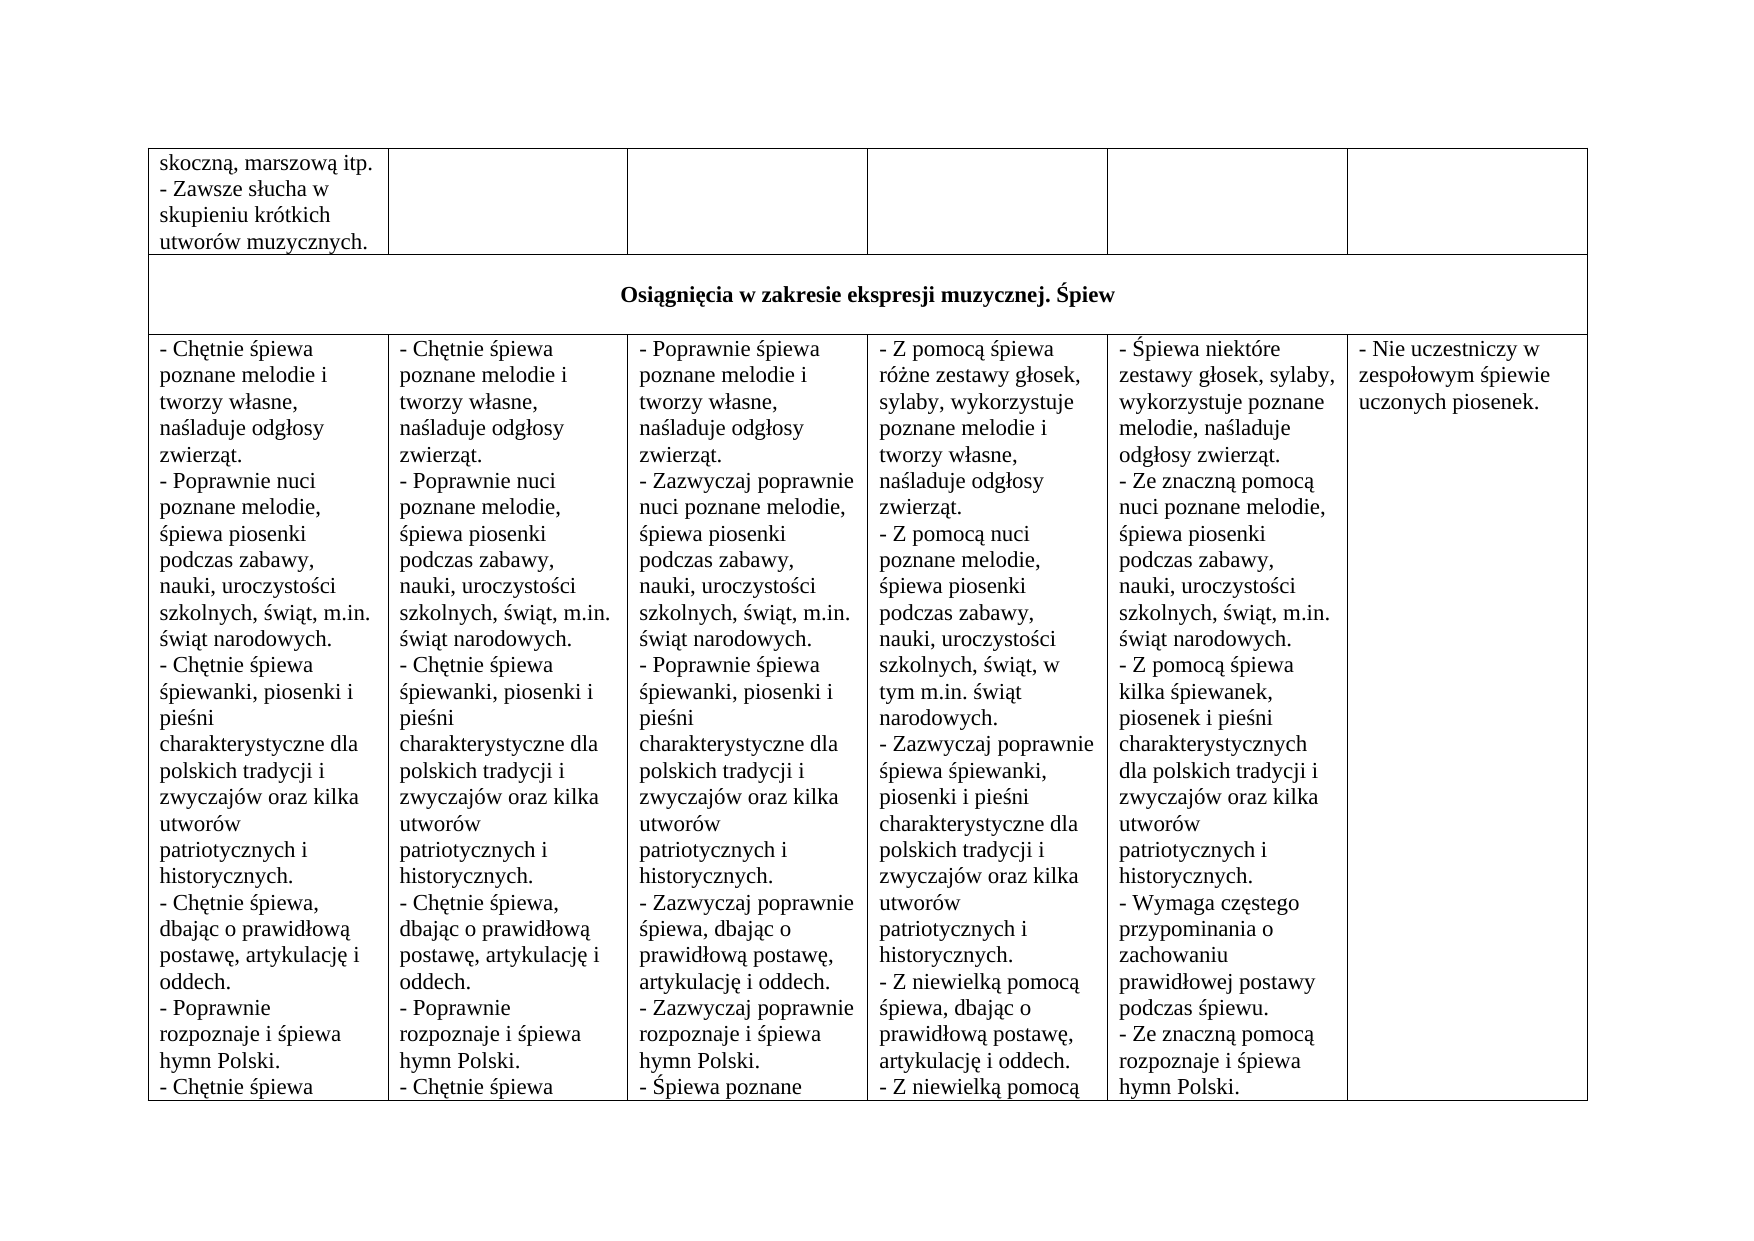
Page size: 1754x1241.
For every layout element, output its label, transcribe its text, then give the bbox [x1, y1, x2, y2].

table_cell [389, 335, 627, 1099]
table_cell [1108, 149, 1347, 254]
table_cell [149, 149, 388, 254]
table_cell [1108, 335, 1347, 1099]
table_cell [628, 335, 867, 1099]
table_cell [389, 149, 627, 254]
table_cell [868, 335, 1107, 1099]
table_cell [1348, 335, 1587, 1099]
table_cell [868, 149, 1107, 254]
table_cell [149, 335, 388, 1099]
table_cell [628, 149, 867, 254]
table_cell Osiągnięcia w zakresie ekspresji muzycznej. Śpiew [149, 255, 1587, 334]
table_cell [1348, 149, 1587, 254]
